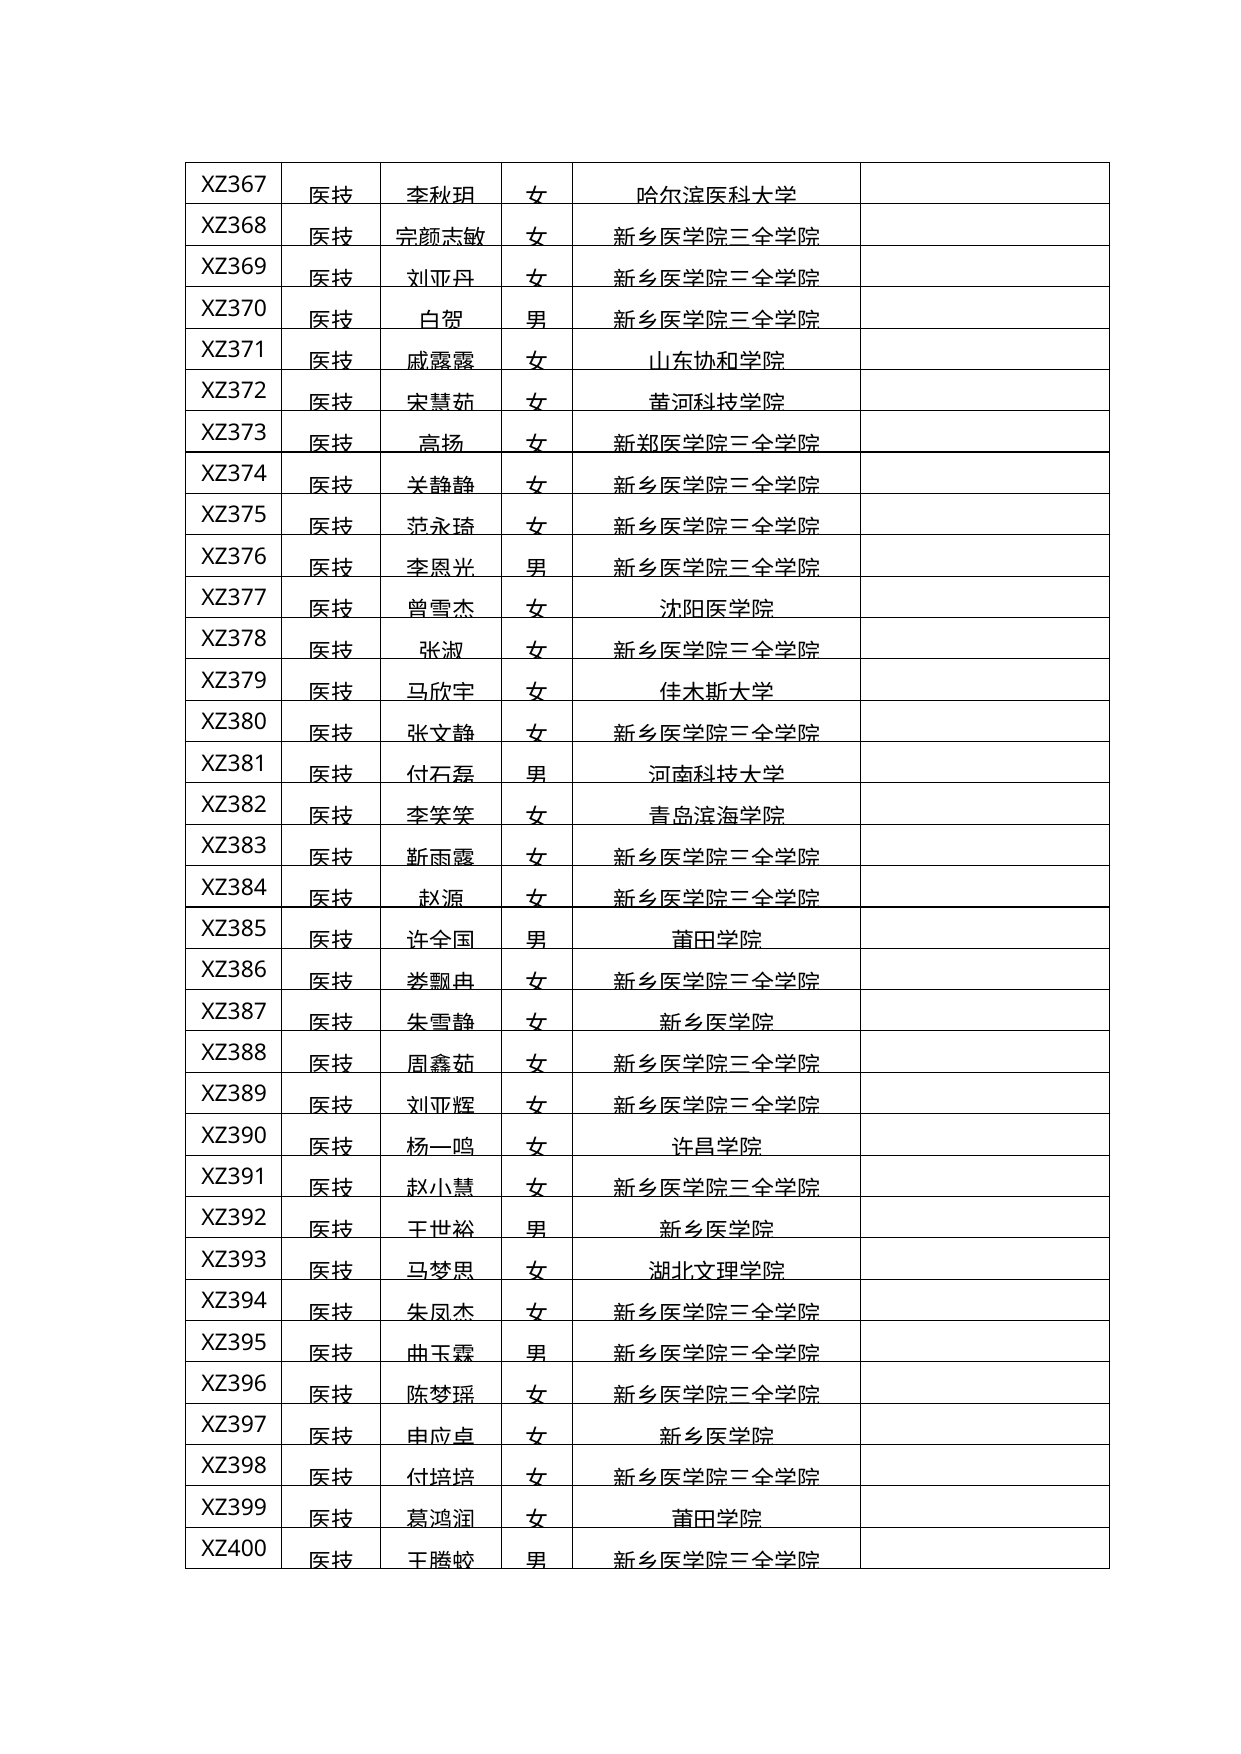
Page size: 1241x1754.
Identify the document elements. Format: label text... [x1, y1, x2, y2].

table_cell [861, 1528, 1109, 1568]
table_cell 新乡医学院 [573, 1197, 860, 1237]
table_cell 李秋玥 [381, 163, 501, 203]
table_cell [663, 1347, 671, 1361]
table_cell 新乡医学院三全学院 [573, 1156, 860, 1196]
table_cell 医技 [282, 659, 380, 699]
table_cell 新乡医学院三全学院 [573, 494, 860, 534]
table_cell XZ392 [186, 1197, 281, 1237]
table_cell 娄飘冉 [381, 949, 501, 989]
table_cell 女 [502, 370, 572, 410]
table_cell [861, 825, 1109, 865]
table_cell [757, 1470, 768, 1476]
table_cell 女 [502, 866, 572, 906]
table_cell 医技 [282, 163, 380, 203]
table_cell 医技 [282, 246, 380, 286]
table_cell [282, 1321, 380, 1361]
table_cell 医技 [282, 453, 380, 493]
table_cell 医技 [282, 825, 380, 865]
table_cell 医技 [282, 411, 380, 451]
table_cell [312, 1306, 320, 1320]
table_cell XZ377 [186, 577, 281, 617]
table_cell [861, 783, 1109, 824]
table_cell 医技 [282, 618, 380, 658]
table_cell 新乡医学院三全学院 [573, 246, 860, 286]
table_cell 新乡医学院三全学院 [573, 949, 860, 989]
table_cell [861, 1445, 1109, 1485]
table_cell 医技 [282, 783, 380, 824]
table_cell [861, 287, 1109, 327]
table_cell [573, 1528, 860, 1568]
table_cell 付石磊 [381, 742, 501, 782]
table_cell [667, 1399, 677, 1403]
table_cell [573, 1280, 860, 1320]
table_cell 女 [502, 659, 572, 699]
table_cell 女 [502, 494, 572, 534]
table_cell 山东协和学院 [573, 329, 860, 369]
table_cell 女 [502, 577, 572, 617]
table_cell 李笑笑 [381, 783, 501, 824]
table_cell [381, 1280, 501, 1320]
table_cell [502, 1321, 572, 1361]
table_cell 医技 [282, 949, 380, 989]
table_cell [861, 1156, 1109, 1196]
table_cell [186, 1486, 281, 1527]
table_cell 女 [502, 825, 572, 865]
table_cell [861, 246, 1109, 286]
table_cell XZ380 [186, 701, 281, 741]
table_cell 医技 [282, 1156, 380, 1196]
table_cell XZ373 [186, 411, 281, 451]
table_cell 完颜志敏 [381, 204, 501, 245]
table_cell [861, 1073, 1109, 1113]
table_cell [861, 1114, 1109, 1154]
table_cell [861, 908, 1109, 948]
table_cell [861, 411, 1109, 451]
table_cell 张文静 [381, 701, 501, 741]
table_cell XZ383 [186, 825, 281, 865]
table_cell XZ391 [186, 1156, 281, 1196]
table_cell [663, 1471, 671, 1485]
table_cell 马欣宇 [381, 659, 501, 699]
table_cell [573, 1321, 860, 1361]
table_cell 白贺 [381, 287, 501, 327]
table_cell 沈阳医学院 [573, 577, 860, 617]
table_cell 新郑医学院三全学院 [573, 411, 860, 451]
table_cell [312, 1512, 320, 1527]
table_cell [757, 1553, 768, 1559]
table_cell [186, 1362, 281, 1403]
table_cell 医技 [282, 494, 380, 534]
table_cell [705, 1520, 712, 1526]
table_cell 新乡医学院 [573, 990, 860, 1030]
table_cell 新乡医学院三全学院 [573, 618, 860, 658]
table_cell 新乡医学院三全学院 [573, 825, 860, 865]
table_cell 新乡医学院三全学院 [573, 535, 860, 576]
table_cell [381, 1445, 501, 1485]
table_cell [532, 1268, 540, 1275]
table_cell 戚露露 [381, 329, 501, 369]
table_cell 曾雪杰 [381, 577, 501, 617]
table_cell XZ375 [186, 494, 281, 534]
table_cell [861, 535, 1109, 576]
table_cell 哈尔滨医科大学 [573, 163, 860, 203]
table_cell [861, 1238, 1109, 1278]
table_cell 女 [502, 949, 572, 989]
table_cell 女 [502, 783, 572, 824]
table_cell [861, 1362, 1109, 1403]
table_cell 范永琦 [381, 494, 501, 534]
table_cell 许昌学院 [573, 1114, 860, 1154]
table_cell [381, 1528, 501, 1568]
table_cell XZ367 [186, 163, 281, 203]
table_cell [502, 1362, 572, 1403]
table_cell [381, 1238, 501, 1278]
table_cell [861, 329, 1109, 369]
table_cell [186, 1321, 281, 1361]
table_cell 刘亚辉 [381, 1073, 501, 1113]
table_cell 女 [502, 1156, 572, 1196]
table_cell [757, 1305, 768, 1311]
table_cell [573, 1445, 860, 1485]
table_cell 张淑 [381, 618, 501, 658]
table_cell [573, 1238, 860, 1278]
table_cell 医技 [282, 701, 380, 741]
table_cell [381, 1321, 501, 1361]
table_cell 男 [502, 535, 572, 576]
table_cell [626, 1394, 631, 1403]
table_cell 女 [502, 204, 572, 245]
table_cell 新乡医学院三全学院 [573, 1073, 860, 1113]
table_cell 靳雨露 [381, 825, 501, 865]
table_cell 医技 [282, 577, 380, 617]
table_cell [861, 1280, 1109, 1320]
table_cell 女 [502, 163, 572, 203]
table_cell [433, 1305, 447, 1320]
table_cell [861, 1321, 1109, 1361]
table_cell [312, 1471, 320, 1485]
table_cell 医技 [282, 866, 380, 906]
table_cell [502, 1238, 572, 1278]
table_cell 医技 [282, 742, 380, 782]
table_cell XZ381 [186, 742, 281, 782]
table_cell 医技 [282, 535, 380, 576]
table_cell XZ371 [186, 329, 281, 369]
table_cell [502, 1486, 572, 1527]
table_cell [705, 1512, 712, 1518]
table_cell [861, 701, 1109, 741]
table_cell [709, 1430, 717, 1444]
table_cell XZ389 [186, 1073, 281, 1113]
table_cell XZ376 [186, 535, 281, 576]
table_cell 莆田学院 [573, 908, 860, 948]
table_cell XZ385 [186, 908, 281, 948]
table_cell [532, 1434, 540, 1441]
table_cell XZ388 [186, 1031, 281, 1072]
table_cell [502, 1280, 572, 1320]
table_cell 医技 [282, 1197, 380, 1237]
table_cell 杨一鸣 [381, 1114, 501, 1154]
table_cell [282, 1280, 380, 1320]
table_cell XZ378 [186, 618, 281, 658]
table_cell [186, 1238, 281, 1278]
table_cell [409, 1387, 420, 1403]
table_cell 男 [502, 287, 572, 327]
table_cell 医技 [282, 1031, 380, 1072]
table_cell 刘亚丹 [381, 246, 501, 286]
table_cell [861, 659, 1109, 699]
table_cell 女 [502, 411, 572, 451]
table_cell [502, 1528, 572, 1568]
table_cell 医技 [282, 204, 380, 245]
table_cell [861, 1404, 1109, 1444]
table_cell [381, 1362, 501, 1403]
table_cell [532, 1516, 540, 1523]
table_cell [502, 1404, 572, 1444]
table_cell 医技 [282, 908, 380, 948]
table_cell 医技 [282, 990, 380, 1030]
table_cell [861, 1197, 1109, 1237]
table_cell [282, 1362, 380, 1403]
table_cell [861, 990, 1109, 1030]
table_cell 宋慧茹 [381, 370, 501, 410]
table_cell [861, 453, 1109, 493]
table_cell 赵小慧 [381, 1156, 501, 1196]
table_cell XZ370 [186, 287, 281, 327]
table_cell 河南科技大学 [573, 742, 860, 782]
table_cell [861, 866, 1109, 906]
table_cell 女 [502, 246, 572, 286]
table_cell 李恩光 [381, 535, 501, 576]
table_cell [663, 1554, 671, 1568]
table_cell XZ369 [186, 246, 281, 286]
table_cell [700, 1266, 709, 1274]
table_cell XZ386 [186, 949, 281, 989]
table_cell 新乡医学院三全学院 [573, 1031, 860, 1072]
table_cell 医技 [282, 329, 380, 369]
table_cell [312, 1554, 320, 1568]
table_cell [861, 577, 1109, 617]
table_cell XZ384 [186, 866, 281, 906]
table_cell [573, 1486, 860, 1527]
table_cell 医技 [282, 287, 380, 327]
table_cell XZ368 [186, 204, 281, 245]
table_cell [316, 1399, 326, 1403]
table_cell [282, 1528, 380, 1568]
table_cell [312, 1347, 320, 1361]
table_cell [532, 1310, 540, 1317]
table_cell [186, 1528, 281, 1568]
table_cell 医技 [282, 370, 380, 410]
table_cell [861, 742, 1109, 782]
table_cell 许全国 [381, 908, 501, 948]
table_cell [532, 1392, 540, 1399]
table_cell [861, 163, 1109, 203]
table_cell XZ382 [186, 783, 281, 824]
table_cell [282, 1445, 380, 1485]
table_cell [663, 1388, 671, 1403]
table_cell 男 [502, 908, 572, 948]
table_cell [861, 949, 1109, 989]
table_cell [861, 1031, 1109, 1072]
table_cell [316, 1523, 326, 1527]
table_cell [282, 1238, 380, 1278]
table_cell 高扬 [381, 411, 501, 451]
table_cell 周鑫茹 [381, 1031, 501, 1072]
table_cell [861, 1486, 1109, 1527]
table_cell 医技 [282, 1073, 380, 1113]
table_cell XZ372 [186, 370, 281, 410]
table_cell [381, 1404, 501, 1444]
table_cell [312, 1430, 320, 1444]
table_cell 王世裕 [381, 1197, 501, 1237]
table_cell 女 [502, 1073, 572, 1113]
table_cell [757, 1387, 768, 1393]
table_cell [861, 618, 1109, 658]
table_cell 新乡医学院三全学院 [573, 287, 860, 327]
table_cell 佳木斯大学 [573, 659, 860, 699]
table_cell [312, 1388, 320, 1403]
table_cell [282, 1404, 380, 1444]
table_cell 新乡医学院三全学院 [573, 453, 860, 493]
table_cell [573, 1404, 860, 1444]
table_cell 女 [502, 329, 572, 369]
table_cell [861, 370, 1109, 410]
table_cell XZ379 [186, 659, 281, 699]
table_cell 赵源 [381, 866, 501, 906]
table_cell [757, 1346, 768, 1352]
table_cell 女 [502, 618, 572, 658]
table_cell 关静静 [381, 453, 501, 493]
table_cell 女 [502, 1031, 572, 1072]
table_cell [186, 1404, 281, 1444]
table_cell 女 [502, 1114, 572, 1154]
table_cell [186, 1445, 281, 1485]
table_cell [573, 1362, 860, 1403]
table_cell XZ390 [186, 1114, 281, 1154]
table_cell 黄河科技学院 [573, 370, 860, 410]
table_cell [861, 494, 1109, 534]
table_cell XZ387 [186, 990, 281, 1030]
table_cell 新乡医学院三全学院 [573, 701, 860, 741]
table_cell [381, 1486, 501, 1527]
table_cell 男 [502, 742, 572, 782]
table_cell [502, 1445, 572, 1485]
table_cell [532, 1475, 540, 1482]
table_cell XZ374 [186, 453, 281, 493]
table_cell 男 [502, 1197, 572, 1237]
table_cell 女 [502, 453, 572, 493]
table_cell [861, 204, 1109, 245]
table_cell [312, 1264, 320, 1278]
table_cell 女 [502, 701, 572, 741]
table_cell 青岛滨海学院 [573, 783, 860, 824]
table_cell 医技 [282, 1114, 380, 1154]
table_cell 朱雪静 [381, 990, 501, 1030]
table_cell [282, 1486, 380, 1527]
table_cell 女 [502, 990, 572, 1030]
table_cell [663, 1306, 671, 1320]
table_cell 新乡医学院三全学院 [573, 204, 860, 245]
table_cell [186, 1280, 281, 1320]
table_cell 新乡医学院三全学院 [573, 866, 860, 906]
